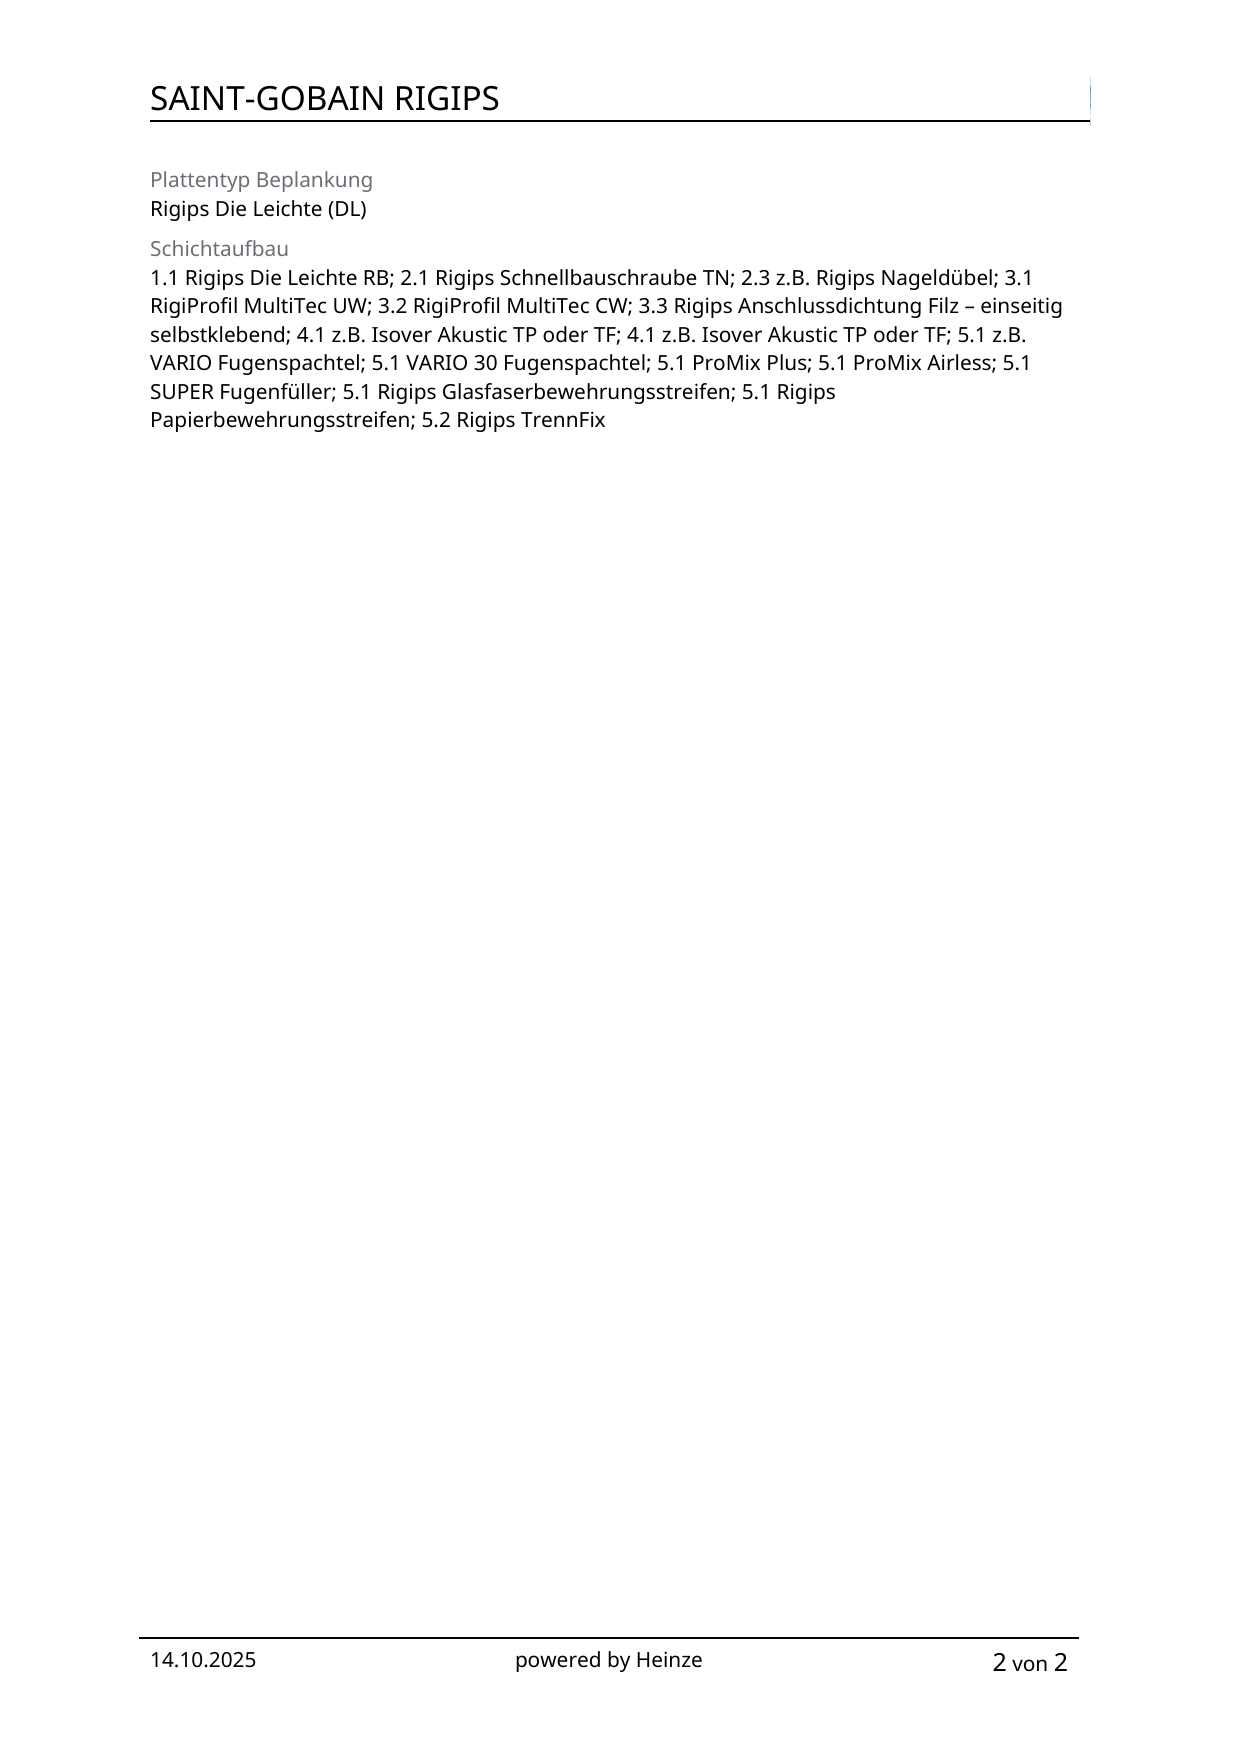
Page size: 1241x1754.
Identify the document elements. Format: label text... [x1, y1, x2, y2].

text Rigips Die Leichte (DL) [150, 194, 1090, 222]
text Schichtaufbau [150, 234, 1090, 263]
text Plattentyp Beplankung [150, 165, 1090, 194]
text 1.1 Rigips Die Leichte RB; 2.1 Rigips Schnellbauschraube TN; 2.3 z.B. Rigips Nageldübel; 3.1 RigiProfil MultiTec UW; 3.2 RigiProfil MultiTec CW; 3.3 Rigips Anschlussdichtung Filz – einseitig selbstklebend; 4.1 z.B. Isover Akustic TP oder TF; 4.1 z.B. Isover Akustic TP oder TF; 5.1 z.B. VARIO Fugenspachtel; 5.1 VARIO 30 Fugenspachtel; 5.1 ProMix Plus; 5.1 ProMix Airless; 5.1 SUPER Fugenfüller; 5.1 Rigips Glasfaserbewehrungsstreifen; 5.1 Rigips Papierbewehrungsstreifen; 5.2 Rigips TrennFix [150, 263, 1090, 434]
